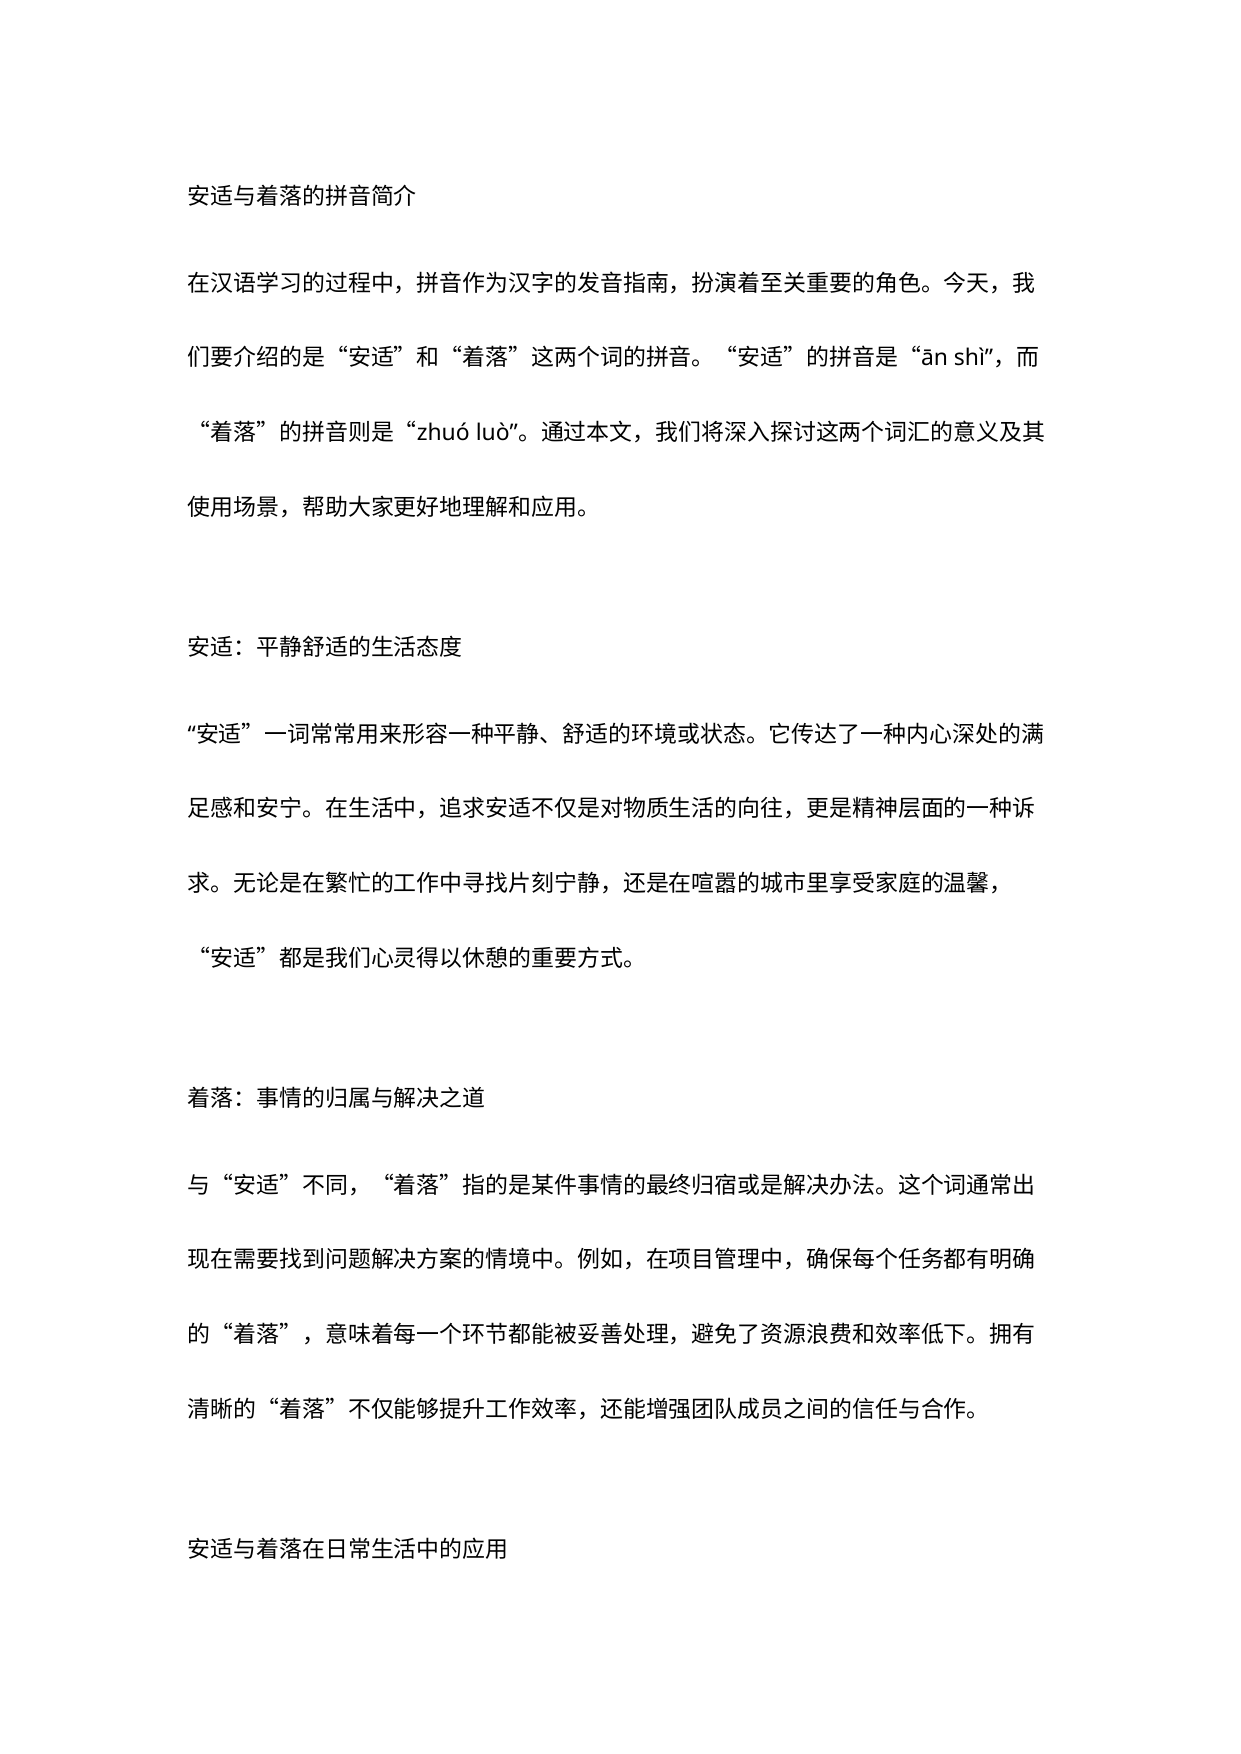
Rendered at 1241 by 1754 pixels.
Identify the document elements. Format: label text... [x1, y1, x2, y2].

text 在汉语学习的过程中，拼音作为汉字的发音指南，扮演着至关重要的角色。今天，我们要介绍的是“安适”和“着落”这两个词的拼音。“安适”的拼音是“ān shì”，而“着落”的拼音则是“zhuó luò”。通过本文，我们将深入探讨这两个词汇的意义及其使用场景，帮助大家更好地理解和应用。 [187, 248, 1053, 538]
text 安适：平静舒适的生活态度 [187, 613, 1053, 678]
text 与“安适”不同，“着落”指的是某件事情的最终归宿或是解决办法。这个词通常出现在需要找到问题解决方案的情境中。例如，在项目管理中，确保每个任务都有明确的“着落”，意味着每一个环节都能被妥善处理，避免了资源浪费和效率低下。拥有清晰的“着落”不仅能够提升工作效率，还能增强团队成员之间的信任与合作。 [187, 1151, 1053, 1440]
text 安适与着落的拼音简介 [187, 162, 1053, 227]
text 安适与着落在日常生活中的应用 [187, 1515, 1053, 1580]
text 着落：事情的归属与解决之道 [187, 1064, 1053, 1129]
text “安适”一词常常用来形容一种平静、舒适的环境或状态。它传达了一种内心深处的满足感和安宁。在生活中，追求安适不仅是对物质生活的向往，更是精神层面的一种诉求。无论是在繁忙的工作中寻找片刻宁静，还是在喧嚣的城市里享受家庭的温馨，“安适”都是我们心灵得以休憩的重要方式。 [187, 699, 1053, 989]
